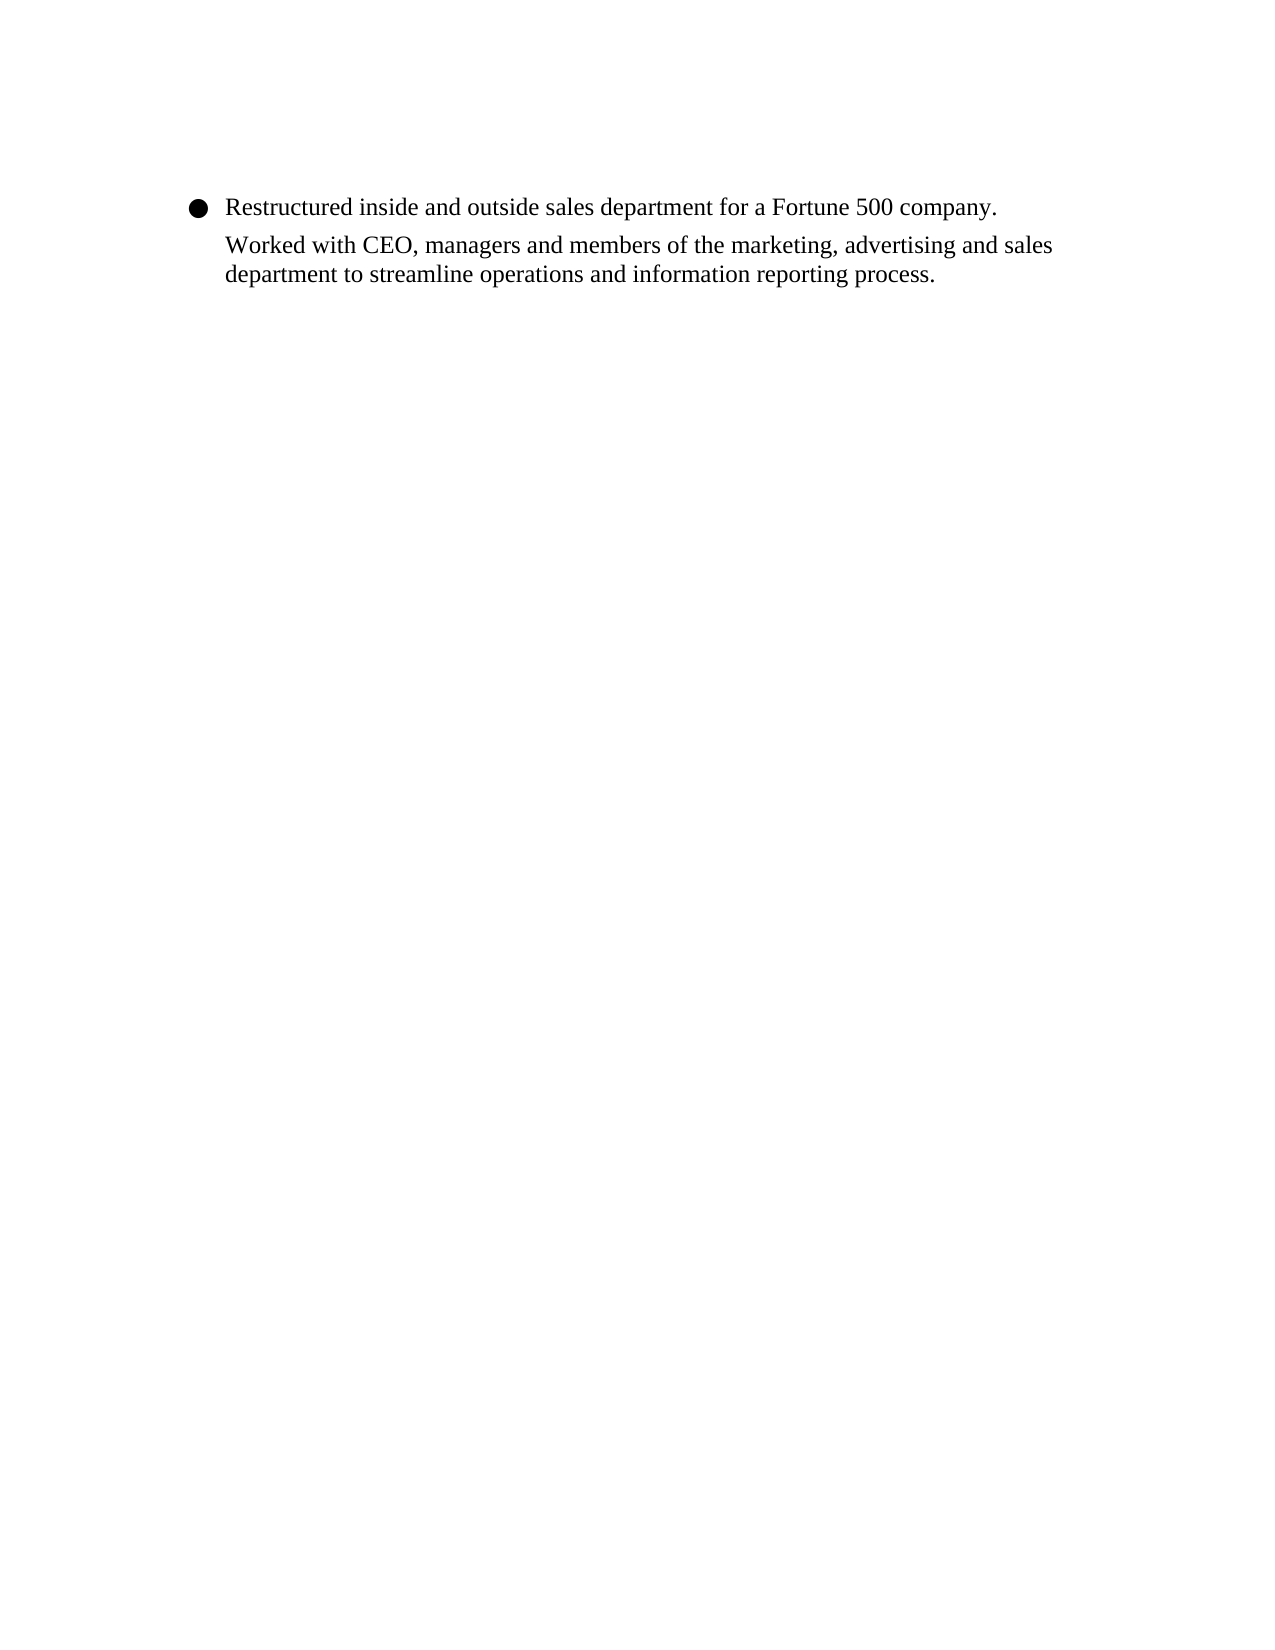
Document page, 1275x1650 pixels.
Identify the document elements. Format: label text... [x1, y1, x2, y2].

list Restructured inside and outside sales department for a Fortune 500 company. Worked with CEO, managers and members of the marketing, advertising and sales department to streamline operations and information reporting process. [187, 179, 1087, 287]
